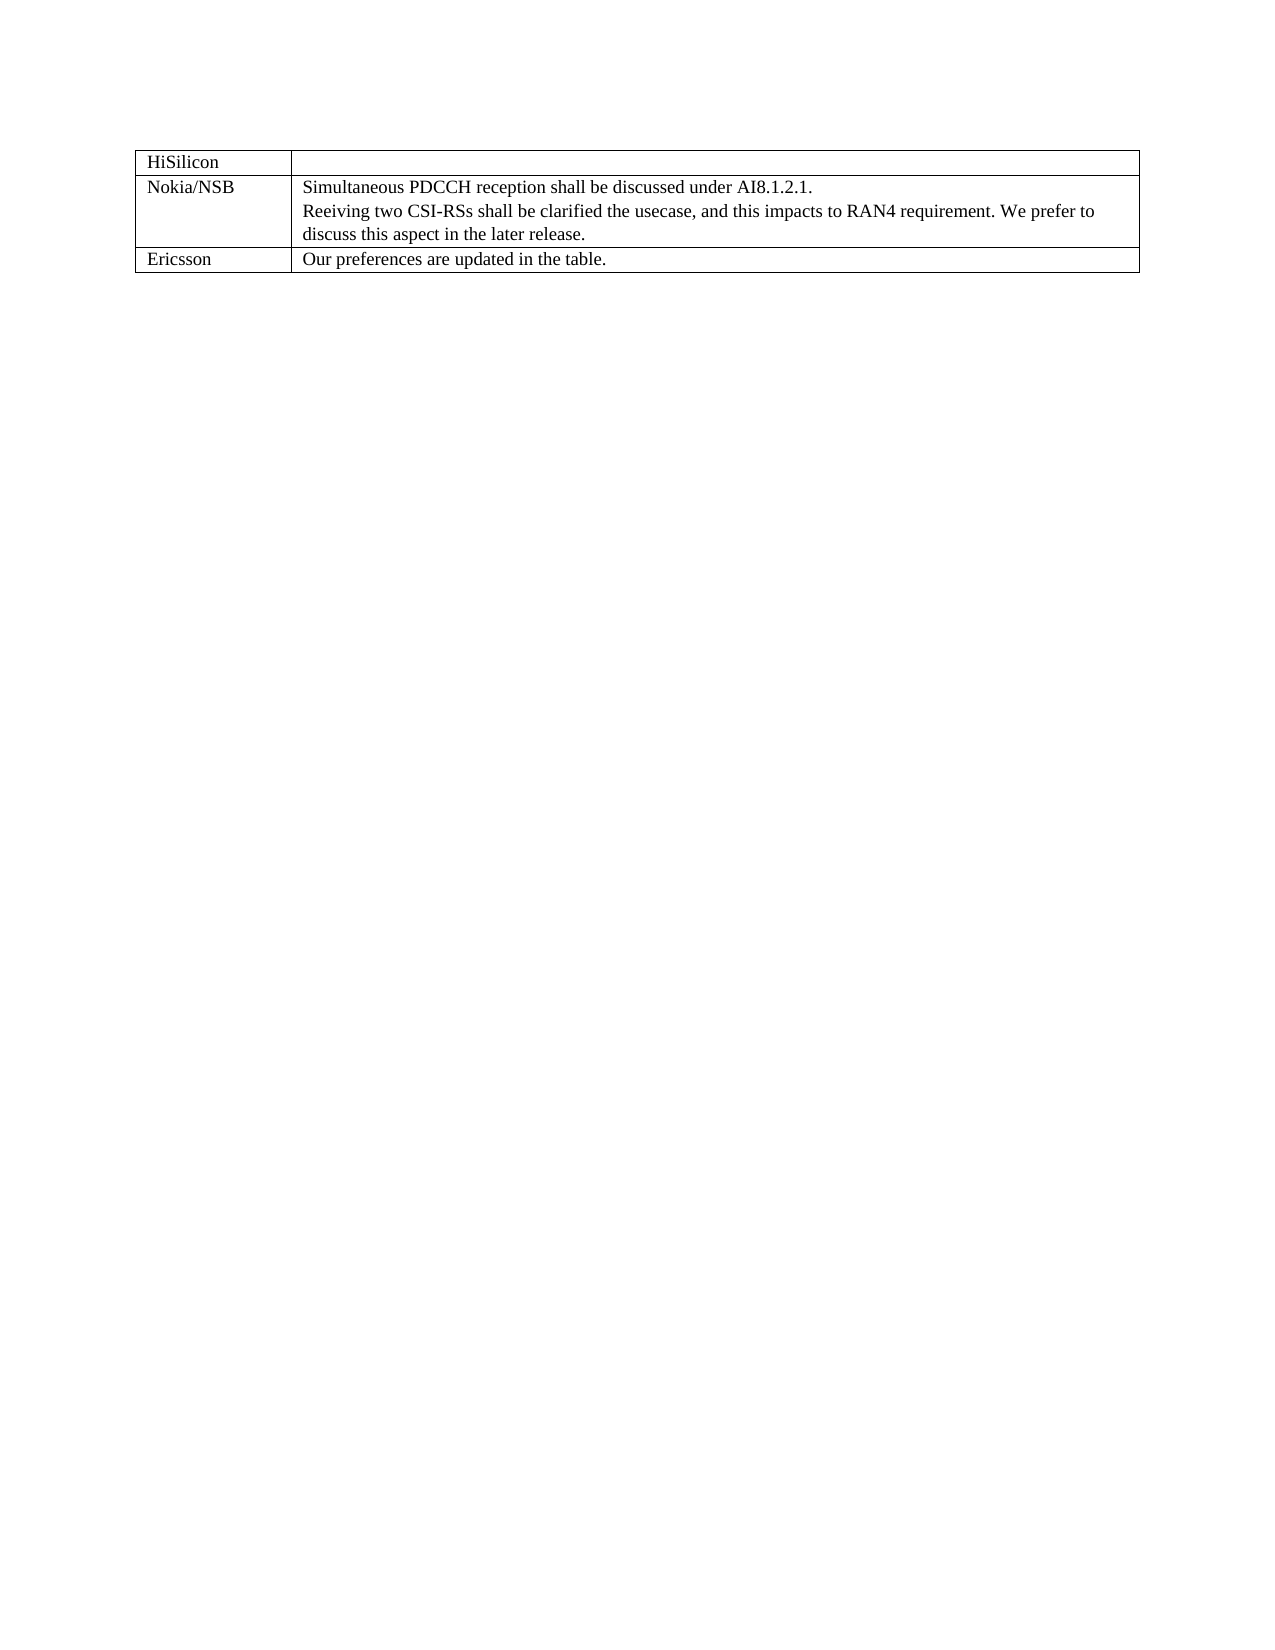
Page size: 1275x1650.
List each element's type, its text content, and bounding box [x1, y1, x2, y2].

table_cell Ericsson [136, 248, 291, 272]
table_cell Nokia/NSB [136, 176, 291, 247]
table_cell Simultaneous PDCCH reception shall be discussed under AI8.1.2.1. Reeiving two CSI-RSs shall be clarified the usecase, and this impacts to RAN4 requirement. We prefer to discuss this aspect in the later release. [292, 176, 1139, 247]
table_cell Our preferences are updated in the table. [292, 248, 1139, 272]
table_cell Huawei, HiSilicon [136, 151, 291, 175]
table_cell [292, 151, 1139, 175]
